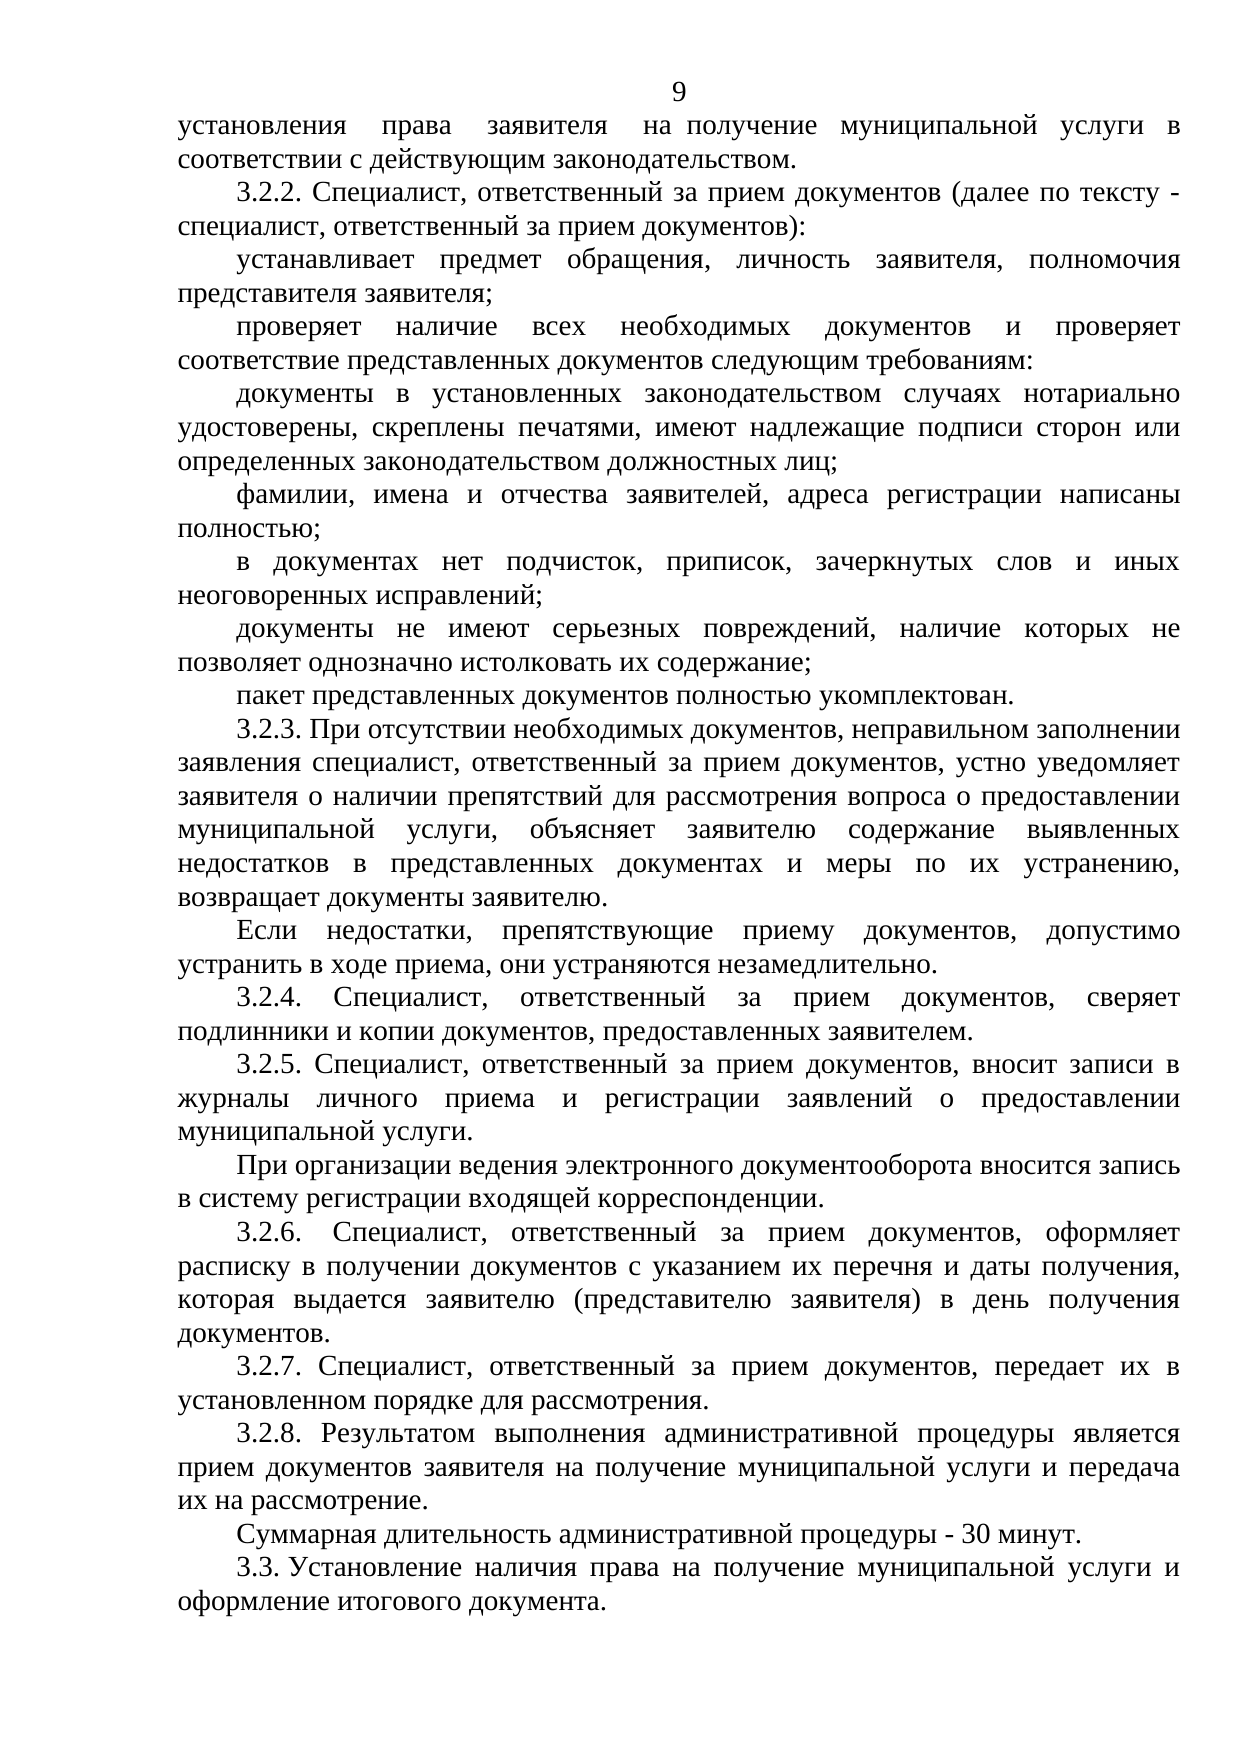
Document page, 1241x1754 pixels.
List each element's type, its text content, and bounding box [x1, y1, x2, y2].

text 3.3. Установление наличия права на получение муниципальной услуги и оформление итогового документа. [177, 1549, 1181, 1617]
text 3.2.8. Результатом выполнения административной процедуры является прием документов заявителя на получение муниципальной услуги и передача их на рассмотрение. [177, 1415, 1181, 1516]
text 3.2.5. Специалист, ответственный за прием документов, вносит записи в журналы личного приема и регистрации заявлений о предоставлении муниципальной услуги. [177, 1046, 1181, 1147]
text документы не имеют серьезных повреждений, наличие которых не позволяет однозначно истолковать их содержание; [177, 610, 1181, 677]
text 3.2.3. При отсутствии необходимых документов, неправильном заполнении заявления специалист, ответственный за прием документов, устно уведомляет заявителя о наличии препятствий для рассмотрения вопроса о предоставлении муниципальной услуги, объясняет заявителю содержание выявленных недостатков в представленных документах и меры по их устранению, возвращает документы заявителю. [177, 711, 1181, 912]
text Суммарная длительность административной процедуры - 30 минут. [177, 1516, 1181, 1549]
text проверяет наличие всех необходимых документов и проверяет соответствие представленных документов следующим требованиям: [177, 308, 1181, 376]
text 3.2.7. Специалист, ответственный за прием документов, передает их в установленном порядке для рассмотрения. [177, 1348, 1181, 1415]
text пакет представленных документов полностью укомплектован. [177, 677, 1181, 711]
text 3.2.4. Специалист, ответственный за прием документов, сверяет подлинники и копии документов, предоставленных заявителем. [177, 979, 1181, 1046]
text фамилии, имена и отчества заявителей, адреса регистрации написаны полностью; [177, 476, 1181, 543]
text При организации ведения электронного документооборота вносится запись в систему регистрации входящей корреспонденции. [177, 1147, 1181, 1214]
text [177, 107, 1181, 174]
text Если недостатки, препятствующие приему документов, допустимо устранить в ходе приема, они устраняются незамедлительно. [177, 912, 1181, 979]
text 3.2.2. Специалист, ответственный за прием документов (далее по тексту - специалист, ответственный за прием документов): [177, 174, 1181, 241]
text в документах нет подчисток, приписок, зачеркнутых слов и иных неоговоренных исправлений; [177, 543, 1181, 610]
text 3.2.6. Специалист, ответственный за прием документов, оформляет расписку в получении документов с указанием их перечня и даты получения, которая выдается заявителю (представителю заявителя) в день получения документов. [177, 1214, 1181, 1348]
text устанавливает предмет обращения, личность заявителя, полномочия представителя заявителя; [177, 241, 1181, 308]
text документы в установленных законодательством случаях нотариально удостоверены, скреплены печатями, имеют надлежащие подписи сторон или определенных законодательством должностных лиц; [177, 376, 1181, 476]
